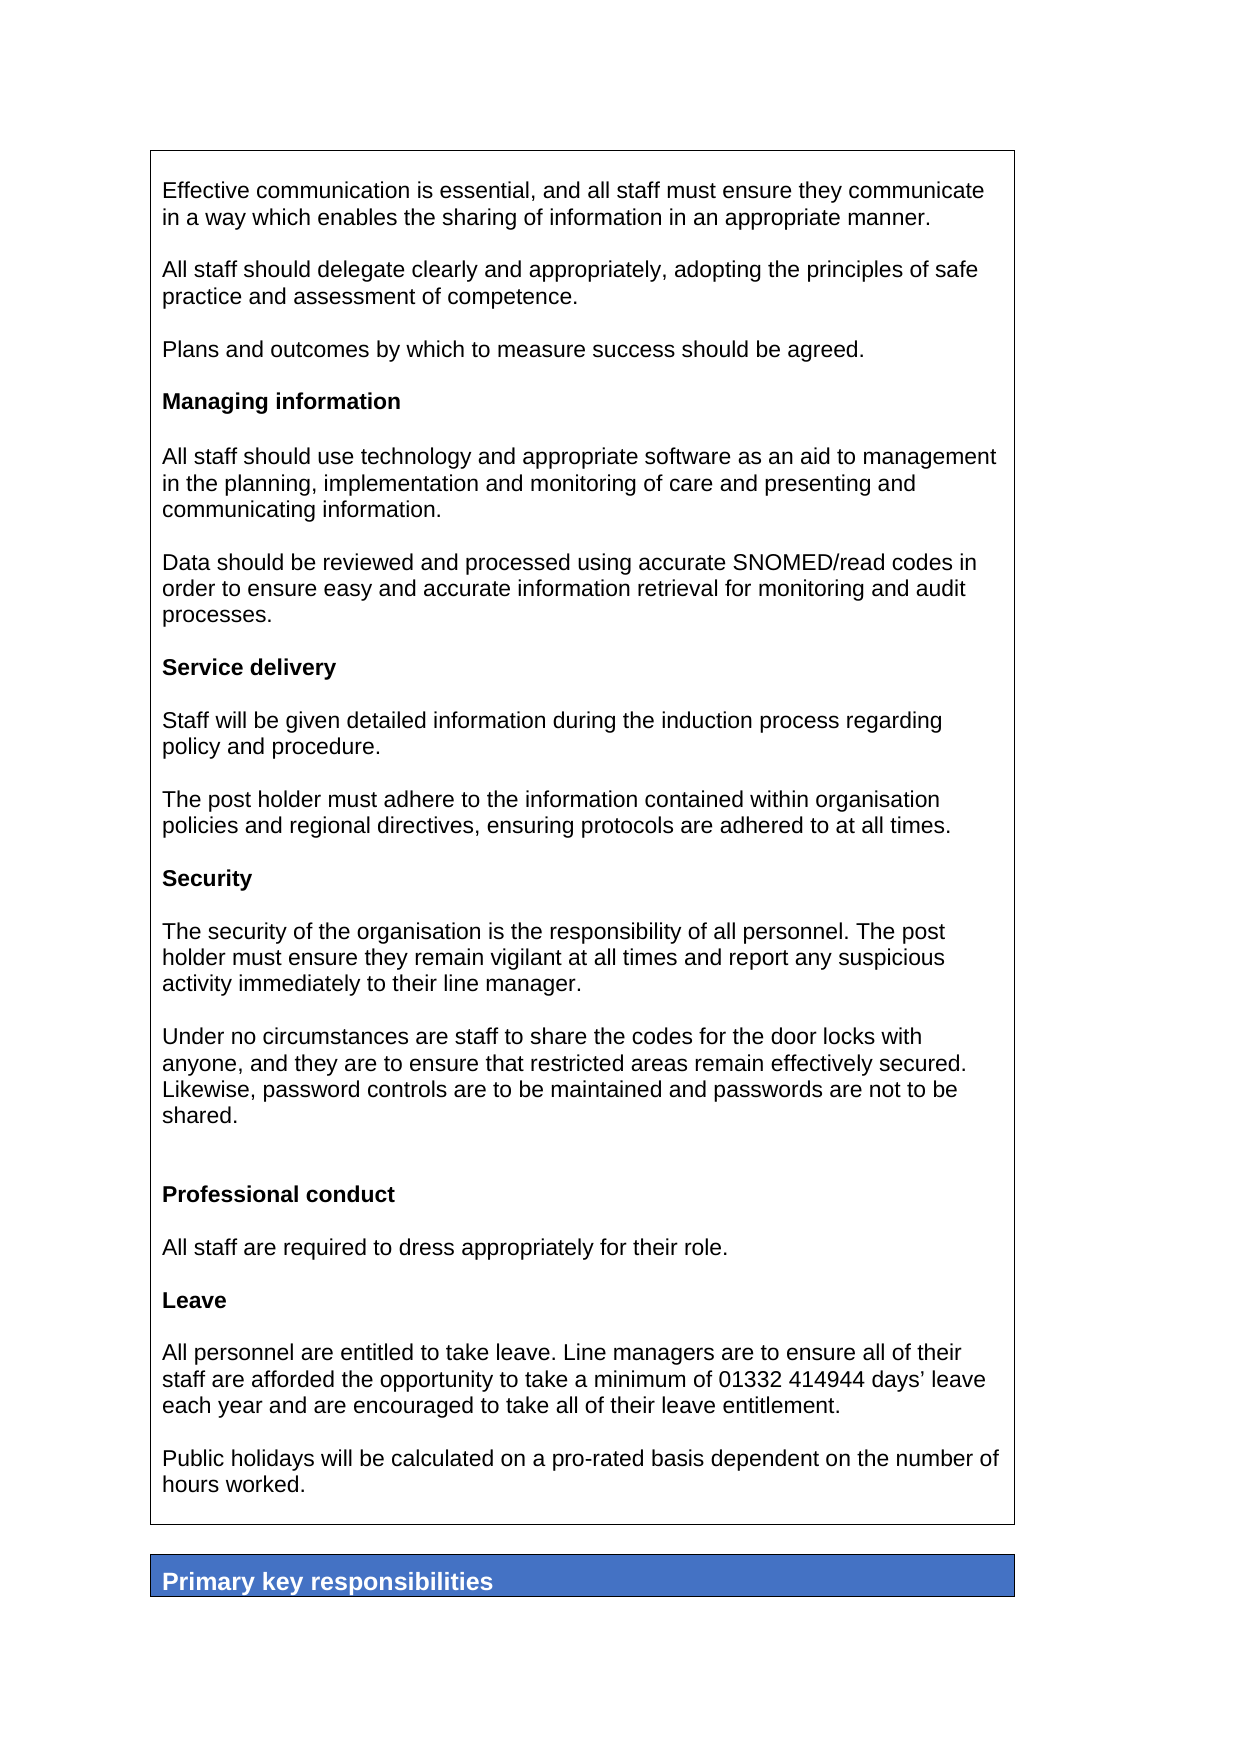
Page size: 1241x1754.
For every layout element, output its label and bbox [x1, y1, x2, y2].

table_cell [151, 151, 1014, 1524]
table_header [151, 1555, 1014, 1596]
